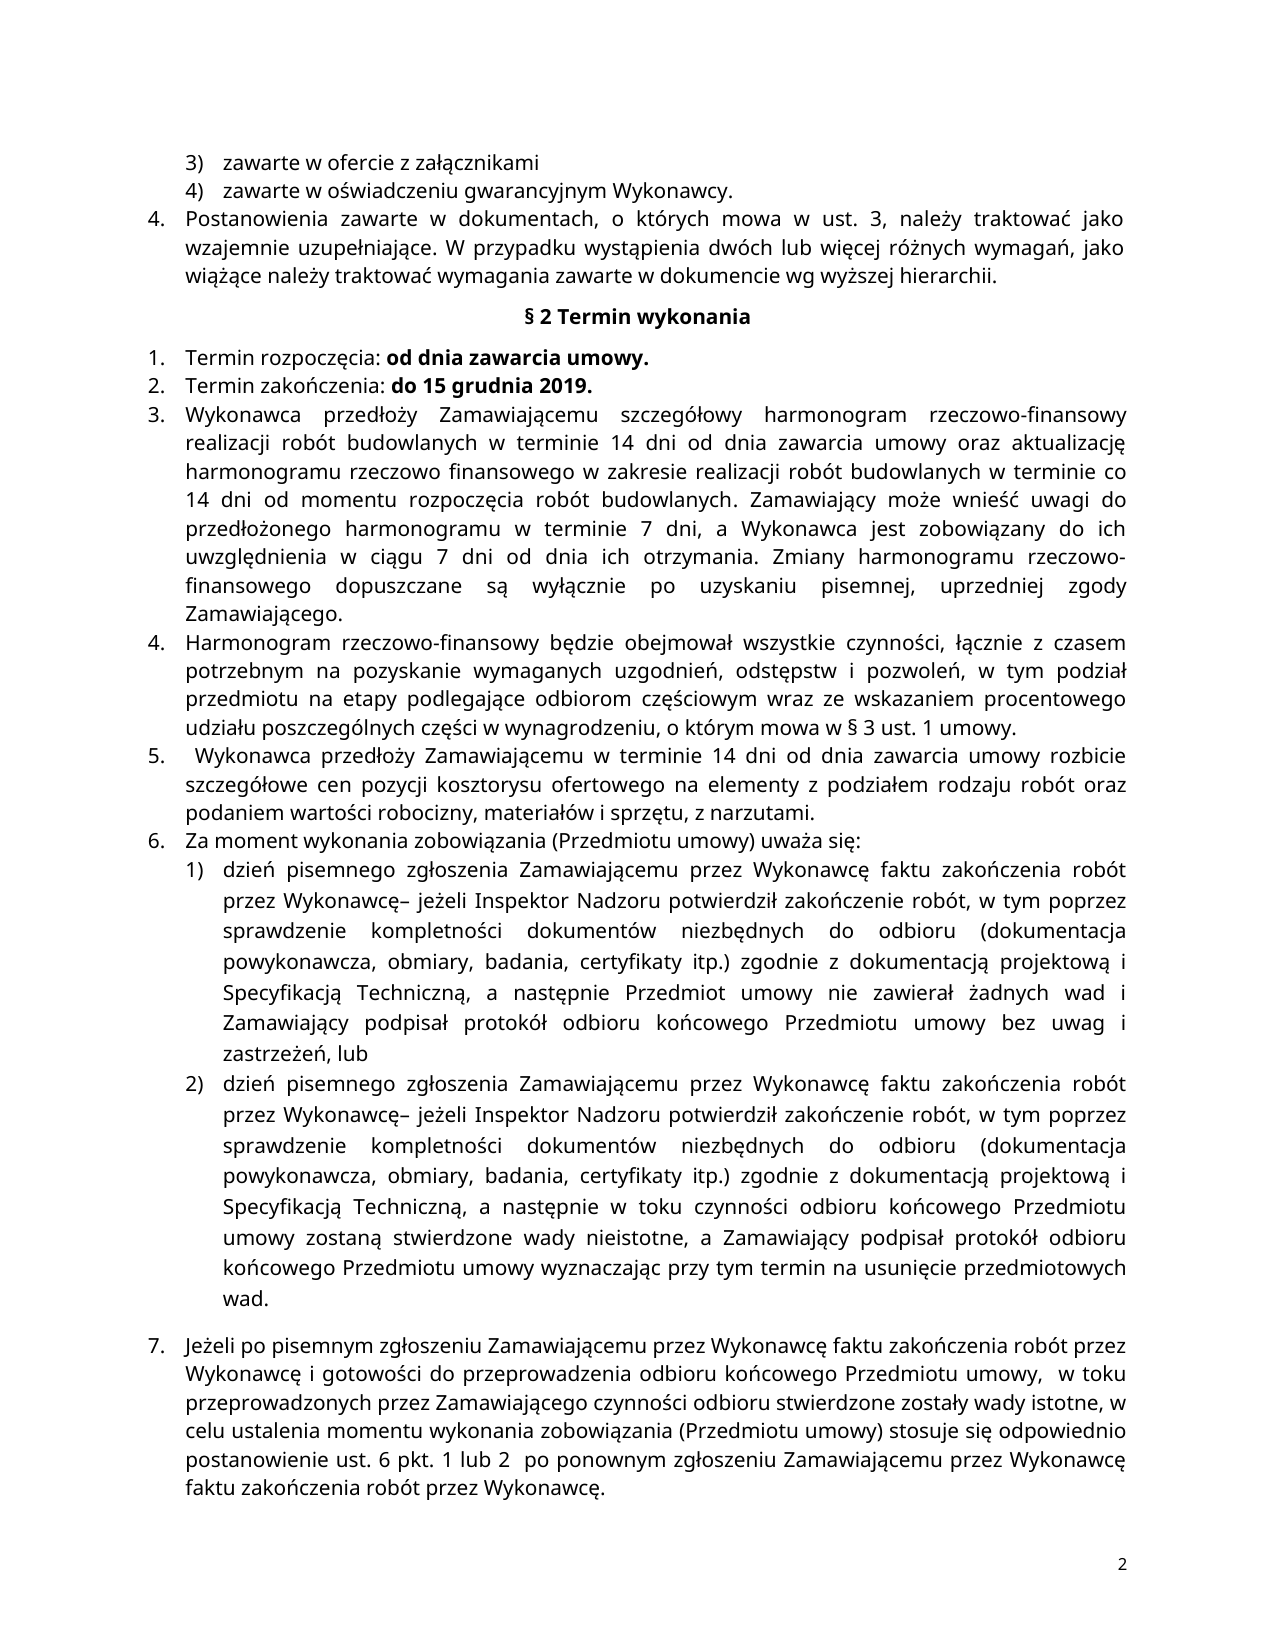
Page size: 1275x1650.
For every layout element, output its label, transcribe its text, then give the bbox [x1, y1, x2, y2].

list Jeżeli po pisemnym zgłoszeniu Zamawiającemu przez Wykonawcę faktu zakończenia robót przez Wykonawcę i gotowości do przeprowadzenia odbioru końcowego Przedmiotu umowy, w toku przeprowadzonych przez Zamawiającego czynności odbioru stwierdzone zostały wady istotne, w celu ustalenia momentu wykonania zobowiązania (Przedmiotu umowy) stosuje się odpowiednio postanowienie ust. 6 pkt. 1 lub 2 po ponownym zgłoszeniu Zamawiającemu przez Wykonawcę faktu zakończenia robót przez Wykonawcę. [148, 1331, 1127, 1502]
list Za moment wykonania zobowiązania (Przedmiotu umowy) uważa się: [148, 827, 1127, 855]
list Termin zakończenia: do 15 grudnia 2019. [148, 372, 1127, 400]
subtitle § 2 Termin wykonania [148, 302, 1127, 331]
list dzień pisemnego zgłoszenia Zamawiającemu przez Wykonawcę faktu zakończenia robót przez Wykonawcę– jeżeli Inspektor Nadzoru potwierdził zakończenie robót, w tym poprzez sprawdzenie kompletności dokumentów niezbędnych do odbioru (dokumentacja powykonawcza, obmiary, badania, certyfikaty itp.) zgodnie z dokumentacją projektową i Specyfikacją Techniczną, a następnie w toku czynności odbioru końcowego Przedmiotu umowy zostaną stwierdzone wady nieistotne, a Zamawiający podpisał protokół odbioru końcowego Przedmiotu umowy wyznaczając przy tym termin na usunięcie przedmiotowych wad. [185, 1069, 1127, 1312]
text 3) zawarte w ofercie z załącznikami [185, 148, 1127, 176]
list dzień pisemnego zgłoszenia Zamawiającemu przez Wykonawcę faktu zakończenia robót przez Wykonawcę– jeżeli Inspektor Nadzoru potwierdził zakończenie robót, w tym poprzez sprawdzenie kompletności dokumentów niezbędnych do odbioru (dokumentacja powykonawcza, obmiary, badania, certyfikaty itp.) zgodnie z dokumentacją projektową i Specyfikacją Techniczną, a następnie Przedmiot umowy nie zawierał żadnych wad i Zamawiający podpisał protokół odbioru końcowego Przedmiotu umowy bez uwag i zastrzeżeń, lub [185, 855, 1127, 1067]
list Wykonawca przedłoży Zamawiającemu szczegółowy harmonogram rzeczowo-finansowy realizacji robót budowlanych w terminie 14 dni od dnia zawarcia umowy oraz aktualizację harmonogramu rzeczowo finansowego w zakresie realizacji robót budowlanych w terminie co 14 dni od momentu rozpoczęcia robót budowlanych. Zamawiający może wnieść uwagi do przedłożonego harmonogramu w terminie 7 dni, a Wykonawca jest zobowiązany do ich uwzględnienia w ciągu 7 dni od dnia ich otrzymania. Zmiany harmonogramu rzeczowo-finansowego dopuszczane są wyłącznie po uzyskaniu pisemnej, uprzedniej zgody Zamawiającego. [148, 400, 1127, 628]
list Harmonogram rzeczowo-finansowy będzie obejmował wszystkie czynności, łącznie z czasem potrzebnym na pozyskanie wymaganych uzgodnień, odstępstw i pozwoleń, w tym podział przedmiotu na etapy podlegające odbiorom częściowym wraz ze wskazaniem procentowego udziału poszczególnych części w wynagrodzeniu, o którym mowa w § 3 ust. 1 umowy. [148, 628, 1127, 741]
list Termin rozpoczęcia: od dnia zawarcia umowy. [148, 343, 1127, 372]
list Wykonawca przedłoży Zamawiającemu w terminie 14 dni od dnia zawarcia umowy rozbicie szczegółowe cen pozycji kosztorysu ofertowego na elementy z podziałem rodzaju robót oraz podaniem wartości robocizny, materiałów i sprzętu, z narzutami. [148, 741, 1127, 827]
text 4) zawarte w oświadczeniu gwarancyjnym Wykonawcy. [185, 176, 1127, 204]
list Postanowienia zawarte w dokumentach, o których mowa w ust. 3, należy traktować jako wzajemnie uzupełniające. W przypadku wystąpienia dwóch lub więcej różnych wymagań, jako wiążące należy traktować wymagania zawarte w dokumencie wg wyższej hierarchii. [148, 204, 1125, 290]
